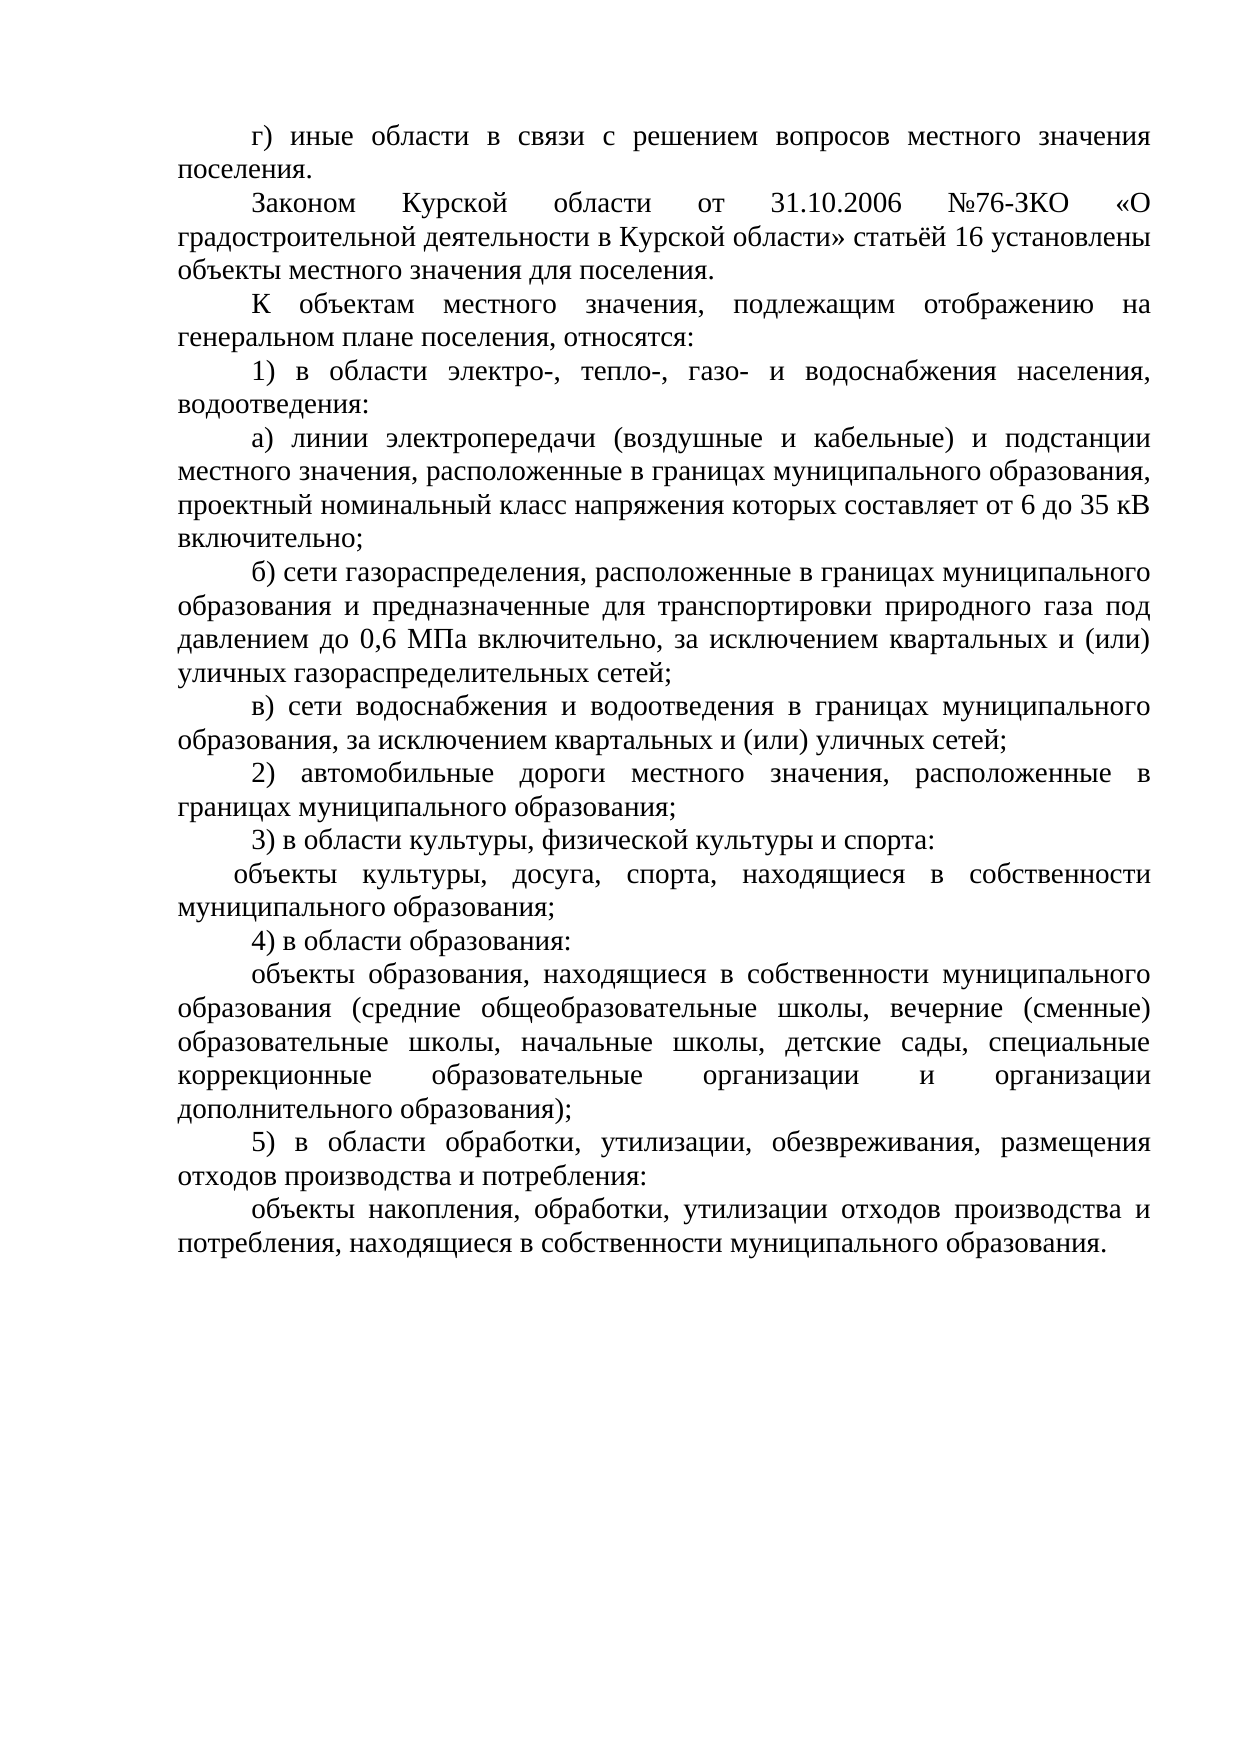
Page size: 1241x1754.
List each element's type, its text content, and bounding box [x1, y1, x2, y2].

text 5) в области обработки, утилизации, обезвреживания, размещения отходов производства и потребления: [177, 1124, 1152, 1191]
text б) сети газораспределения, расположенные в границах муниципального образования и предназначенные для транспортировки природного газа под давлением до 0,6 МПа включительно, за исключением квартальных и (или) уличных газораспределительных сетей; [177, 554, 1152, 688]
text объекты накопления, обработки, утилизации отходов производства и потребления, находящиеся в собственности муниципального образования. [177, 1191, 1152, 1258]
text в) сети водоснабжения и водоотведения в границах муниципального образования, за исключением квартальных и (или) уличных сетей; [177, 688, 1152, 755]
text 1) в области электро-, тепло-, газо- и водоснабжения населения, водоотведения: [177, 353, 1152, 420]
text а) линии электропередачи (воздушные и кабельные) и подстанции местного значения, расположенные в границах муниципального образования, проектный номинальный класс напряжения которых составляет от 6 до 35 кВ включительно; [177, 420, 1152, 554]
text объекты образования, находящиеся в собственности муниципального образования (средние общеобразовательные школы, вечерние (сменные) образовательные школы, начальные школы, детские сады, специальные коррекционные образовательные организации и организации дополнительного образования); [177, 957, 1152, 1124]
text 2) автомобильные дороги местного значения, расположенные в границах муниципального образования; [177, 755, 1152, 822]
text объекты культуры, досуга, спорта, находящиеся в собственности муниципального образования; [177, 856, 1152, 923]
text 3) в области культуры, физической культуры и спорта: [177, 822, 1152, 856]
text 4) в области образования: [177, 923, 1152, 957]
text г) иные области в связи с решением вопросов местного значения поселения. [177, 118, 1152, 185]
text К объектам местного значения, подлежащим отображению на генеральном плане поселения, относятся: [177, 286, 1152, 353]
text Законом Курской области от 31.10.2006 №76-ЗКО «О градостроительной деятельности в Курской области» статьёй 16 установлены объекты местного значения для поселения. [177, 185, 1152, 286]
